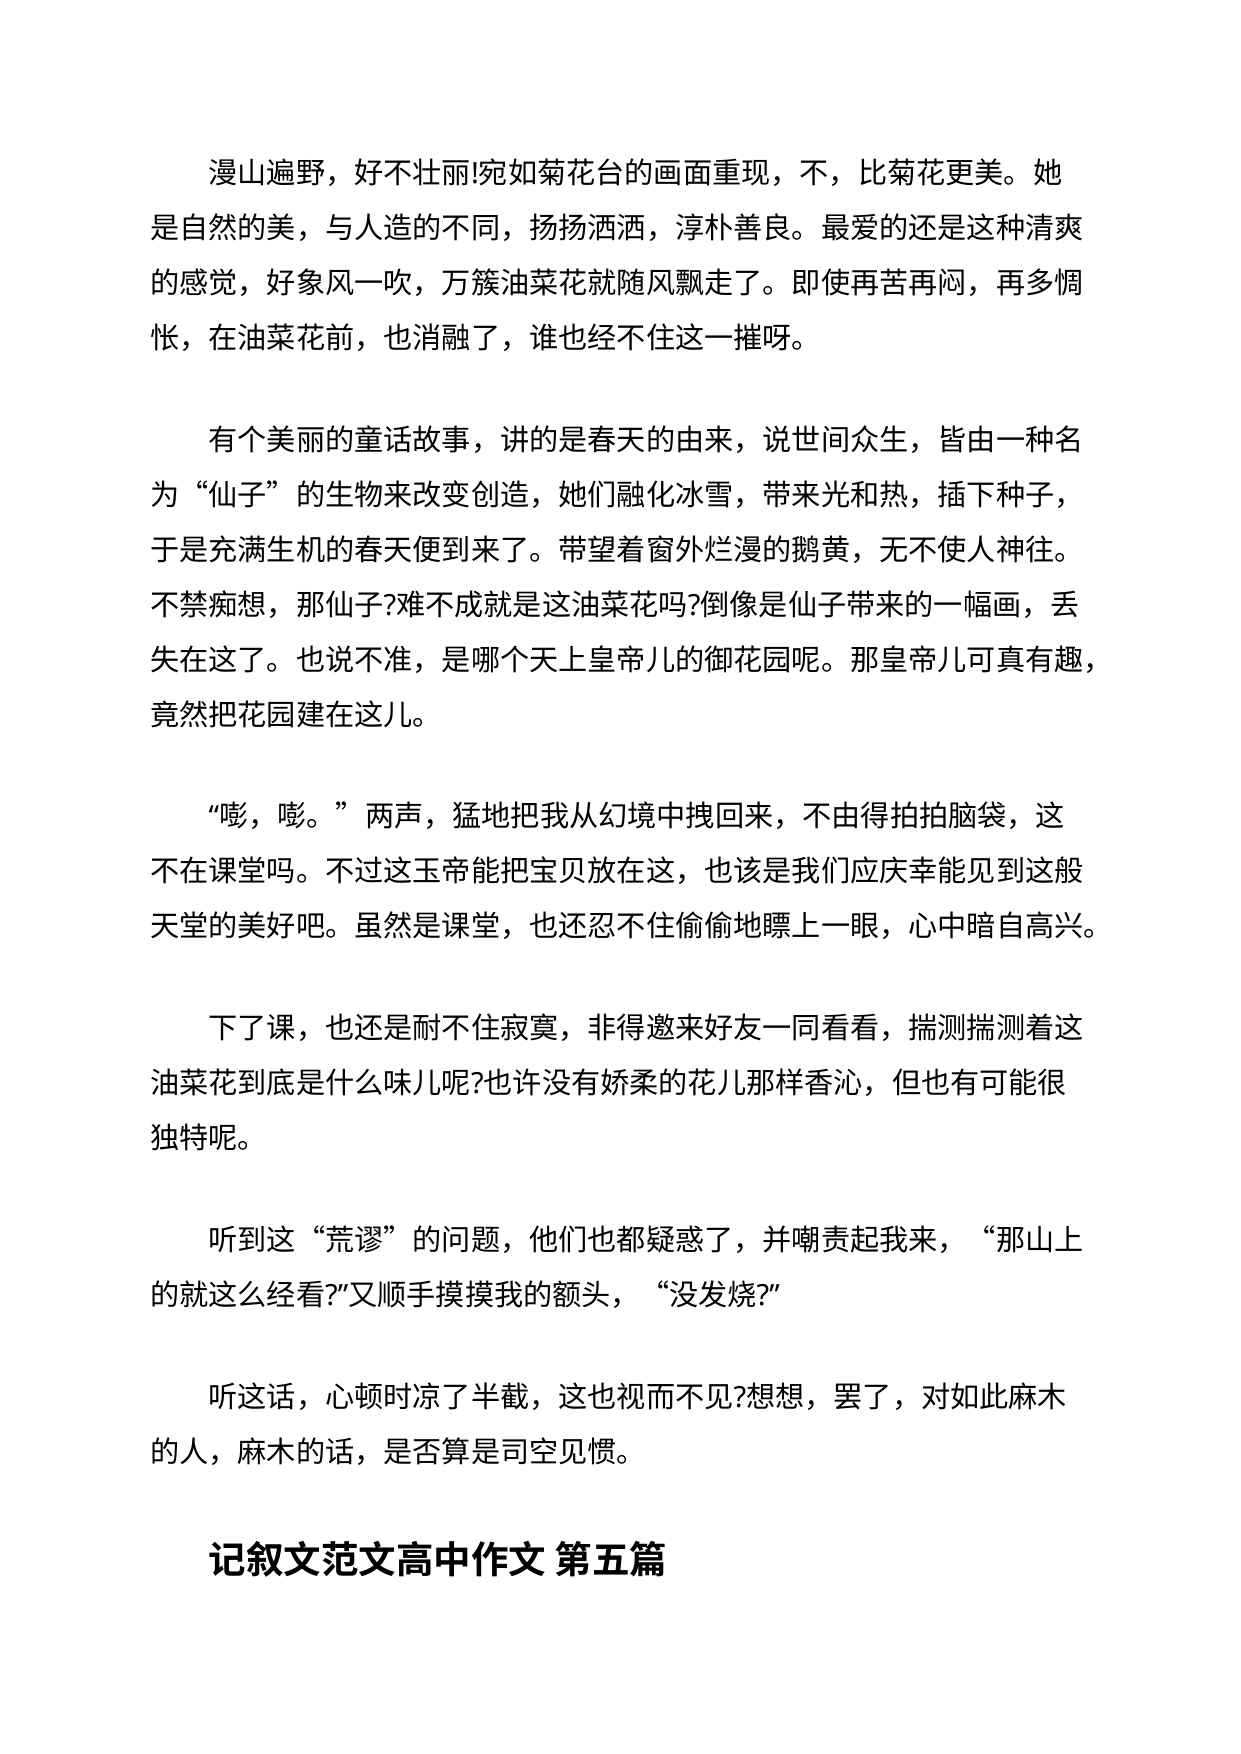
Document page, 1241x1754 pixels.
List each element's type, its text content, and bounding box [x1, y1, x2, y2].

text 记叙文范文高中作文 第五篇 [150, 1530, 1090, 1584]
text 下了课，也还是耐不住寂寞，非得邀来好友一同看看，揣测揣测着这油菜花到底是什么味儿呢?也许没有娇柔的花儿那样香沁，但也有可能很独特呢。 [150, 1004, 1090, 1157]
text 听到这“荒谬”的问题，他们也都疑惑了，并嘲责起我来，“那山上的就这么经看?”又顺手摸摸我的额头，“没发烧?” [150, 1216, 1090, 1313]
text 有个美丽的童话故事，讲的是春天的由来，说世间众生，皆由一种名为“仙子”的生物来改变创造，她们融化冰雪，带来光和热，插下种子，于是充满生机的春天便到来了。带望着窗外烂漫的鹅黄，无不使人神往。不禁痴想，那仙子?难不成就是这油菜花吗?倒像是仙子带来的一幅画，丢失在这了。也说不准，是哪个天上皇帝儿的御花园呢。那皇帝儿可真有趣，竟然把花园建在这儿。 [150, 417, 1090, 733]
text 听这话，心顿时凉了半截，这也视而不见?想想，罢了，对如此麻木的人，麻木的话，是否算是司空见惯。 [150, 1373, 1090, 1470]
text 漫山遍野，好不壮丽!宛如菊花台的画面重现，不，比菊花更美。她是自然的美，与人造的不同，扬扬洒洒，淳朴善良。最爱的还是这种清爽的感觉，好象风一吹，万簇油菜花就随风飘走了。即使再苦再闷，再多惆怅，在油菜花前，也消融了，谁也经不住这一摧呀。 [150, 150, 1090, 357]
text “嘭，嘭。”两声，猛地把我从幻境中拽回来，不由得拍拍脑袋，这不在课堂吗。不过这玉帝能把宝贝放在这，也该是我们应庆幸能见到这般天堂的美好吧。虽然是课堂，也还忍不住偷偷地瞟上一眼，心中暗自高兴。 [150, 793, 1090, 945]
